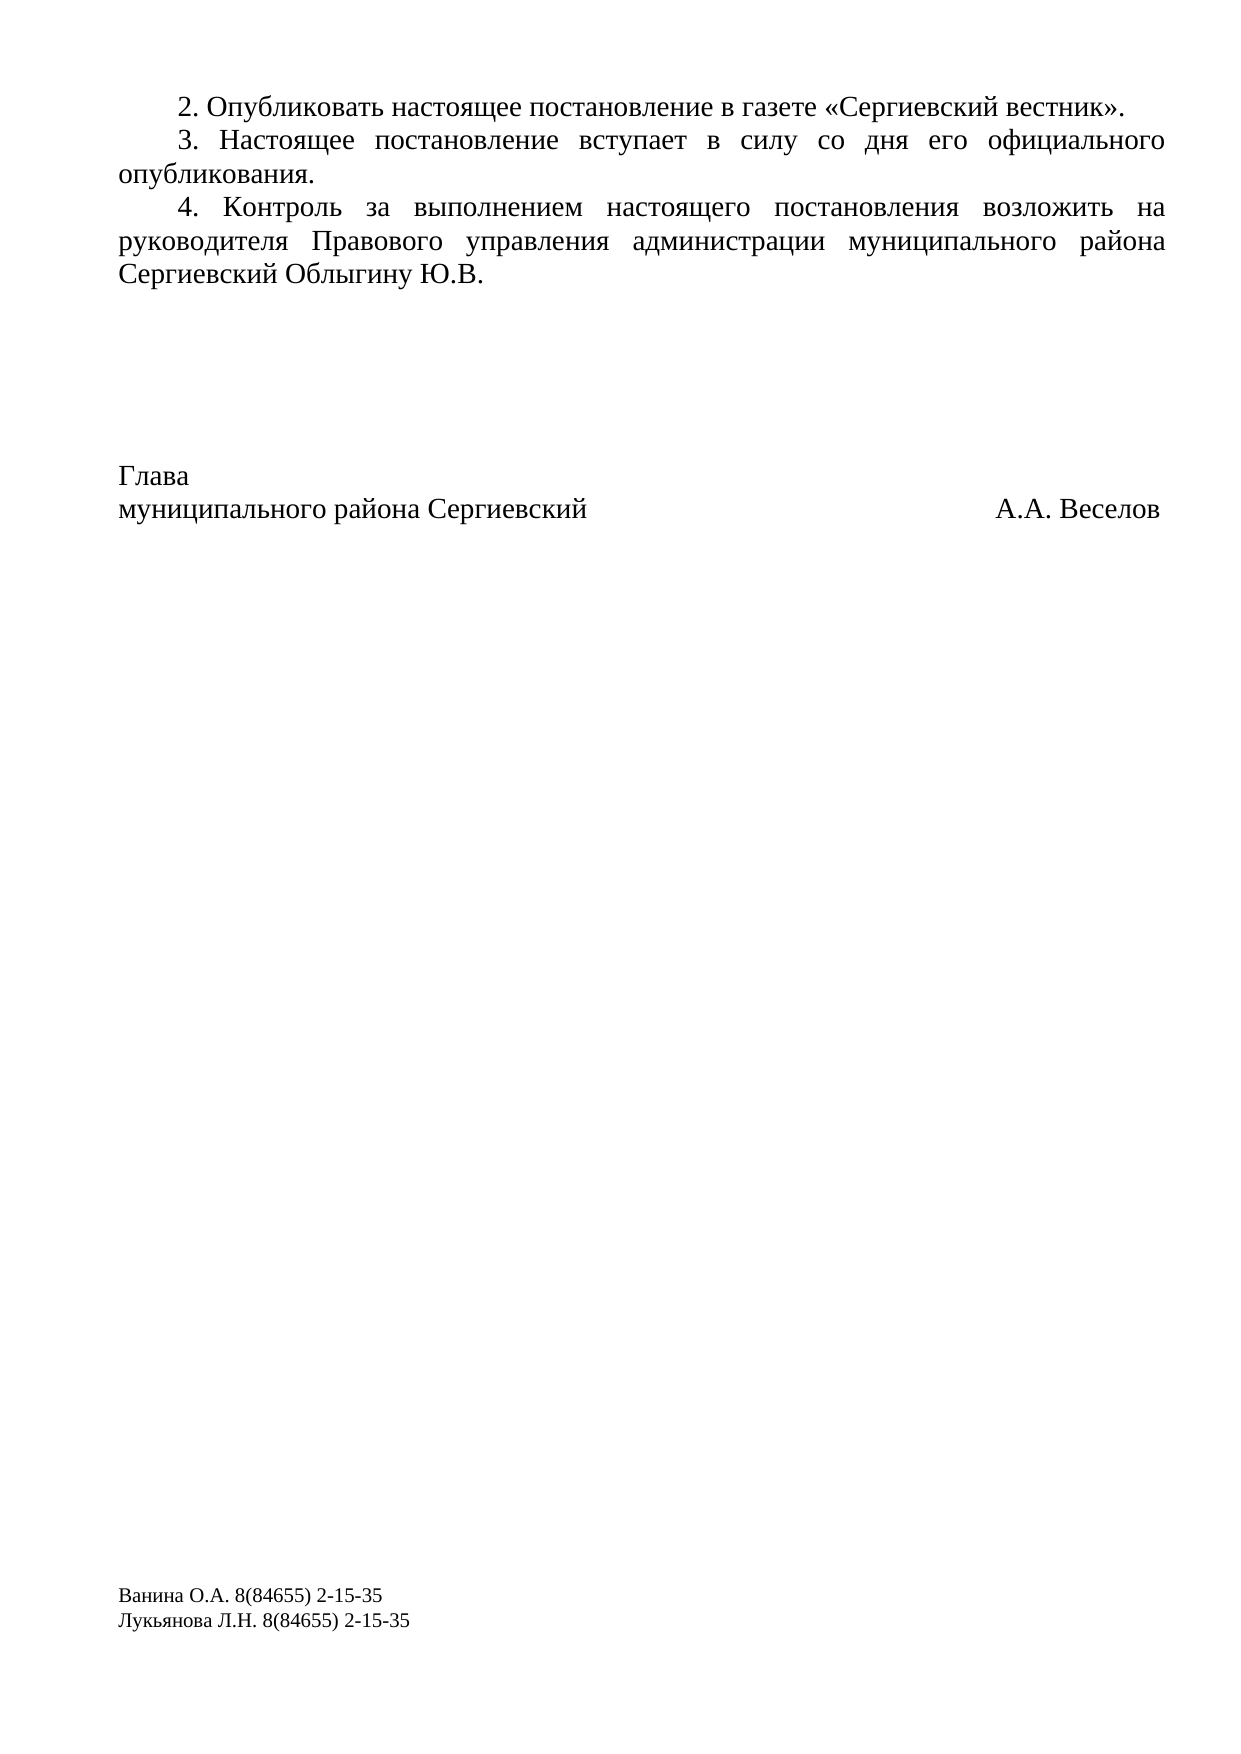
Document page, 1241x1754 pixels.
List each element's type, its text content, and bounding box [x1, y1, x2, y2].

list Глава [118, 458, 1167, 491]
list Лукьянова Л.Н. 8(84655) 2-15-35 [118, 1607, 1167, 1632]
text 3. Настоящее постановление вступает в силу со дня его официального опубликования. [118, 122, 1167, 189]
list Ванина О.А. 8(84655) 2-15-35 [118, 1583, 1167, 1607]
text 4. Контроль за выполнением настоящего постановления возложить на руководителя Правового управления администрации муниципального района Сергиевский Облыгину Ю.В. [118, 189, 1167, 290]
list муниципального района Сергиевский А.А. Веселов [118, 491, 1167, 525]
text 2. Опубликовать настоящее постановление в газете «Сергиевский вестник». [118, 89, 1167, 122]
